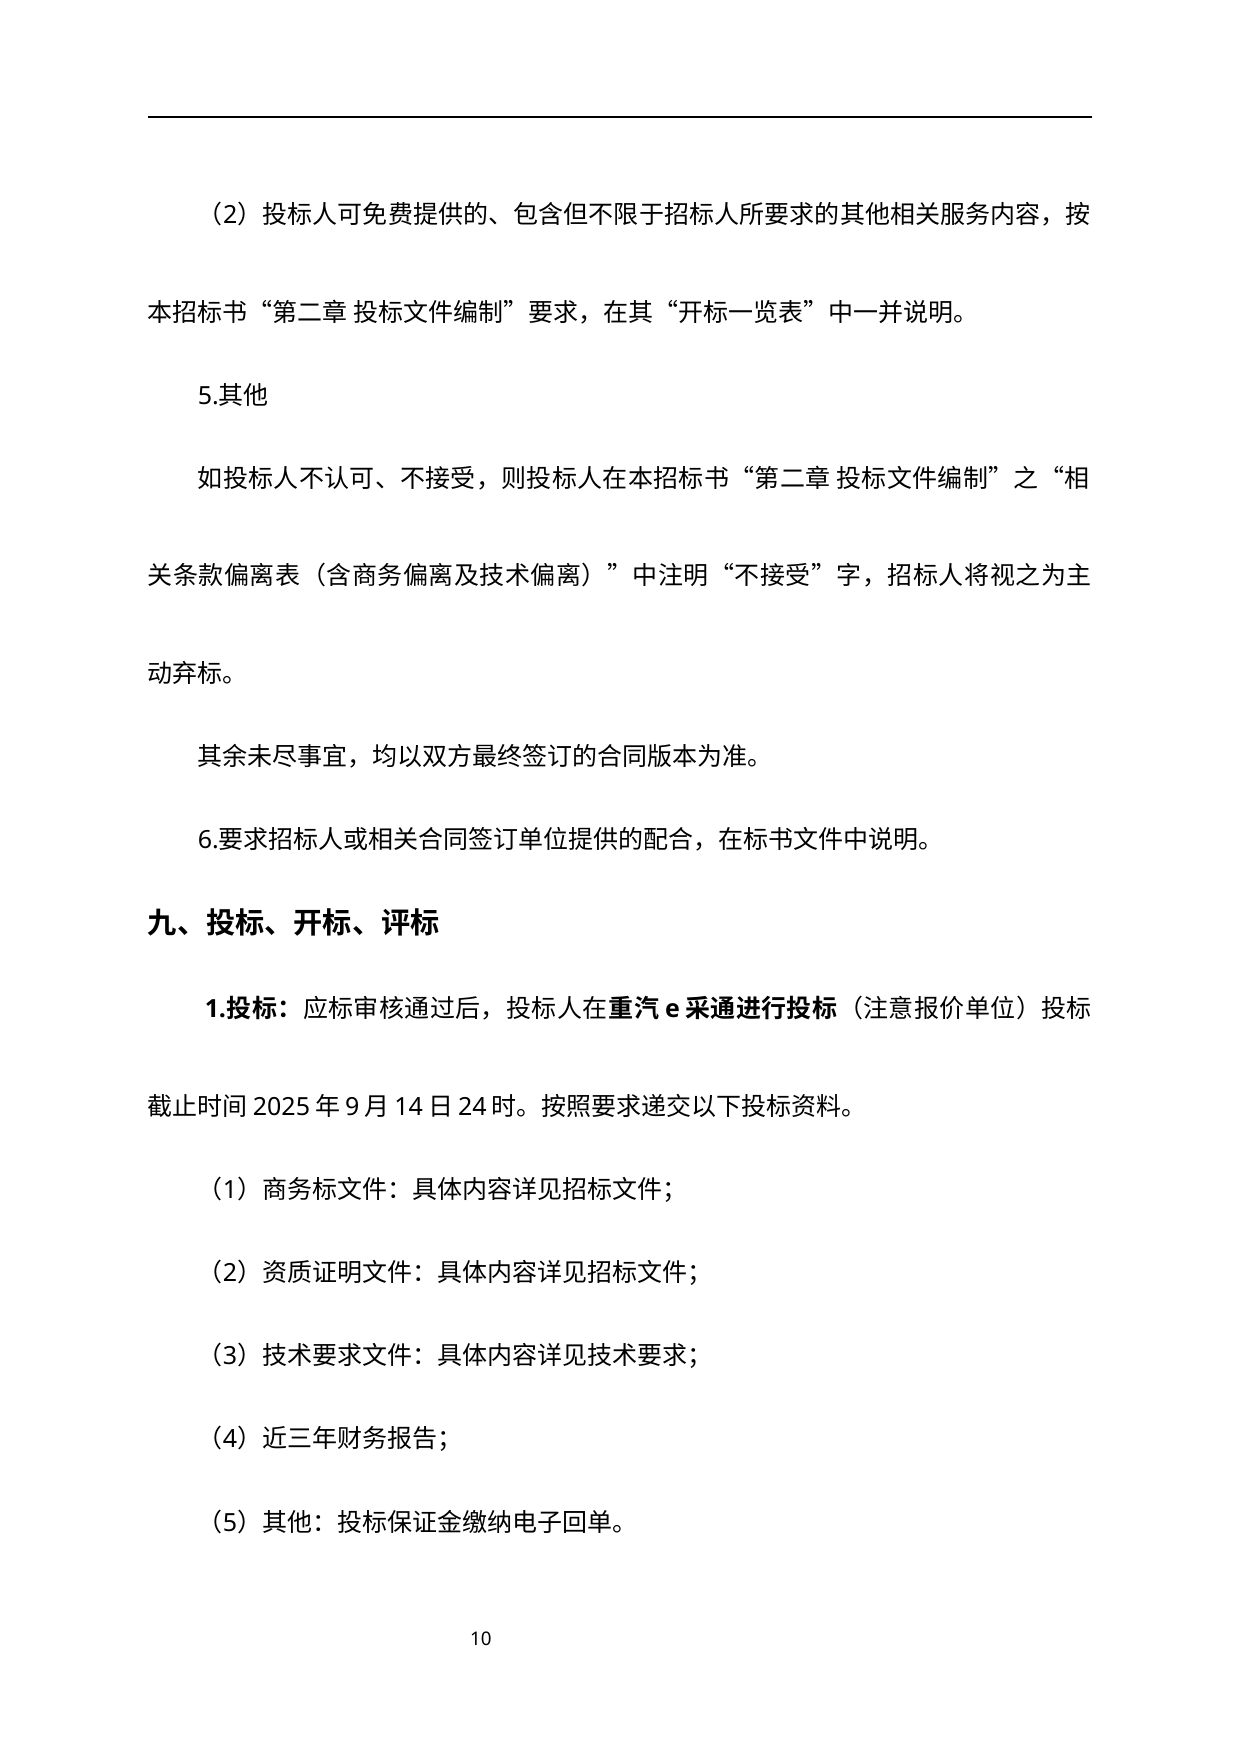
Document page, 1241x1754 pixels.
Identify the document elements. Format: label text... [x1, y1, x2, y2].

text 其余未尽事宜，均以双方最终签订的合同版本为准。 [148, 722, 1092, 787]
text （4）近三年财务报告； [148, 1404, 1092, 1469]
text 如投标人不认可、不接受，则投标人在本招标书“第二章 投标文件编制”之“相关条款偏离表（含商务偏离及技术偏离）”中注明“不接受”字，招标人将视之为主动弃标。 [148, 444, 1092, 704]
text （3）技术要求文件：具体内容详见技术要求； [148, 1321, 1092, 1386]
text 九、投标、开标、评标 [148, 888, 1092, 953]
text （2）资质证明文件：具体内容详见招标文件； [148, 1238, 1092, 1303]
text 5.其他 [148, 361, 1092, 426]
text 6.要求招标人或相关合同签订单位提供的配合，在标书文件中说明。 [148, 805, 1092, 870]
text （1）商务标文件：具体内容详见招标文件； [148, 1155, 1092, 1220]
text （5）其他：投标保证金缴纳电子回单。 [148, 1488, 1092, 1553]
text 1.投标：应标审核通过后，投标人在重汽e采通进行投标（注意报价单位）投标截止时间2025年9月14日24时。按照要求递交以下投标资料。 [148, 974, 1092, 1137]
text （2）投标人可免费提供的、包含但不限于招标人所要求的其他相关服务内容，按本招标书“第二章 投标文件编制”要求，在其“开标一览表”中一并说明。 [148, 180, 1092, 343]
